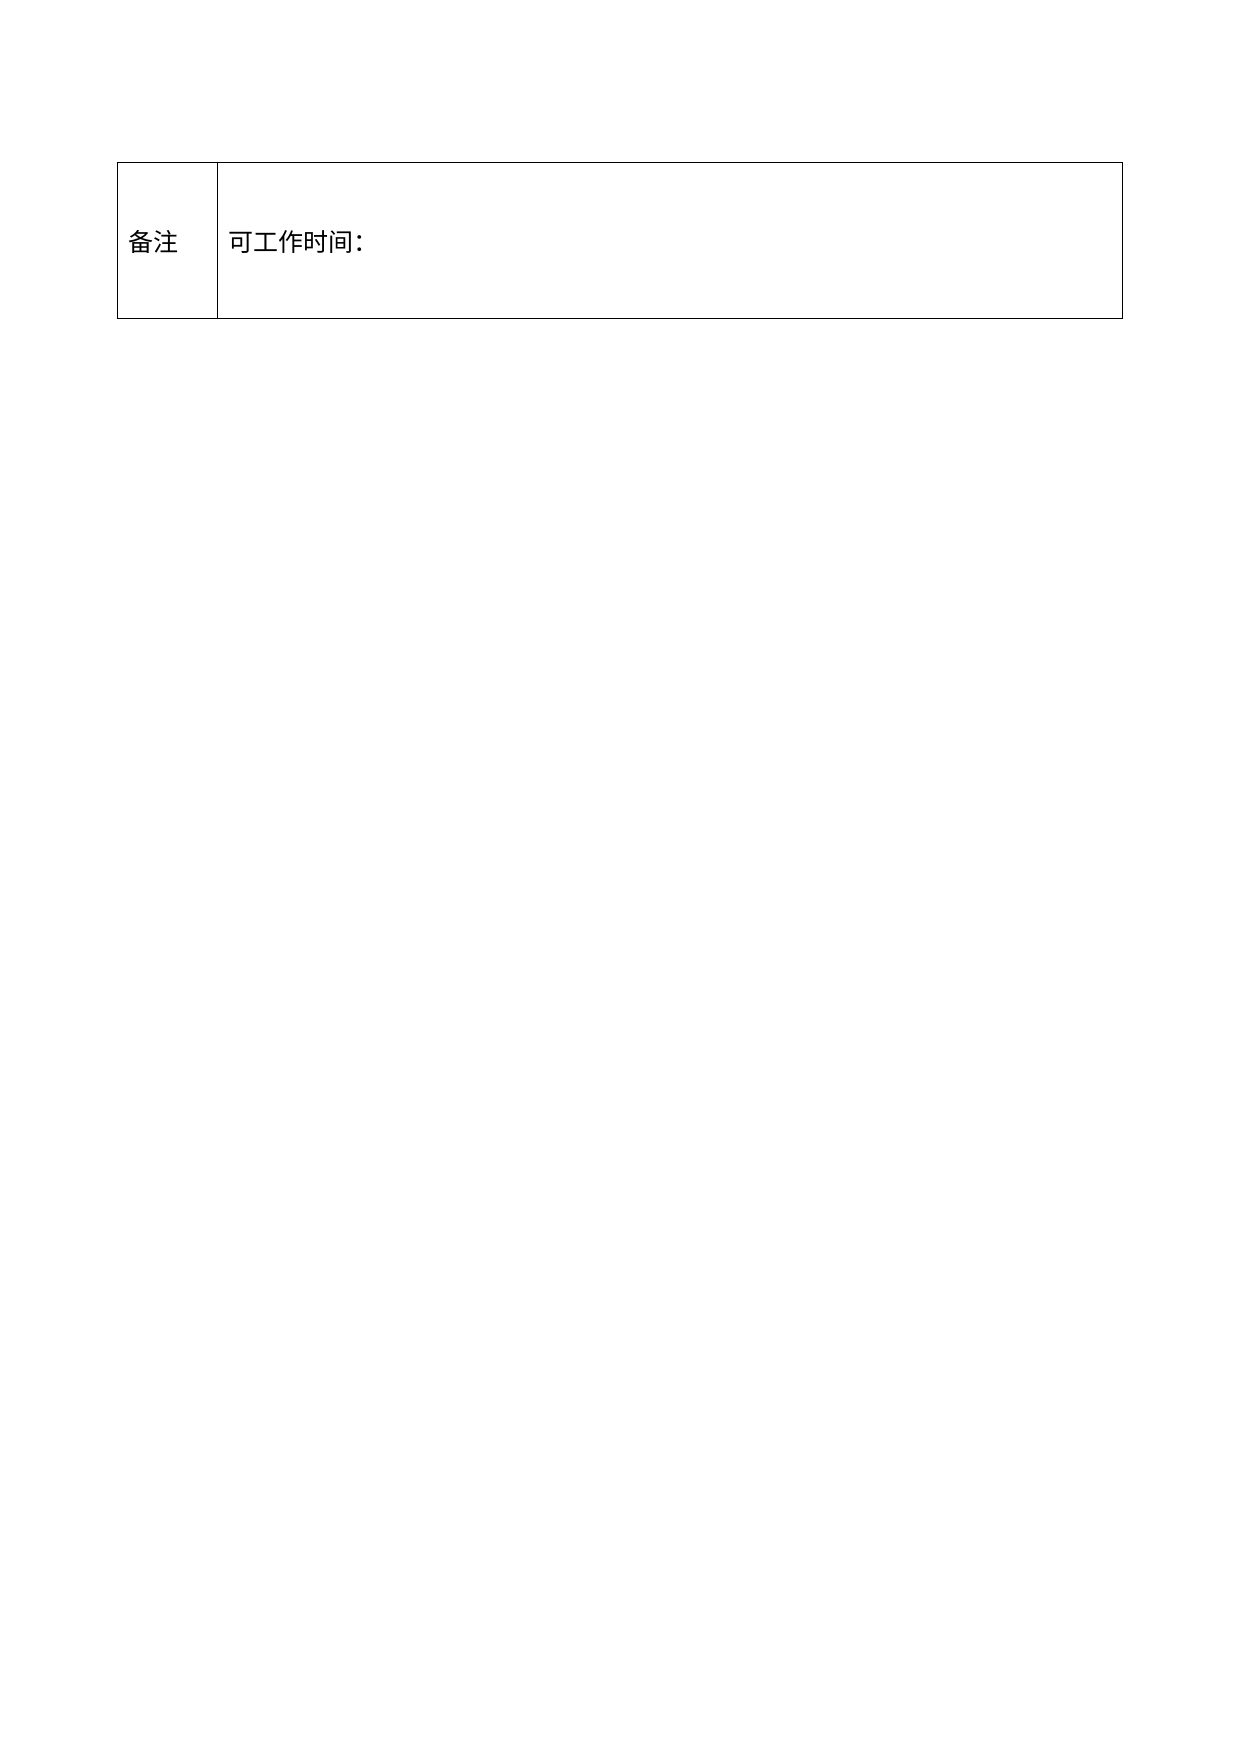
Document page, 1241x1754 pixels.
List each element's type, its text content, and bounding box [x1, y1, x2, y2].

table_cell 可工作时间： [218, 163, 1122, 318]
table_cell 备注 [118, 163, 217, 318]
